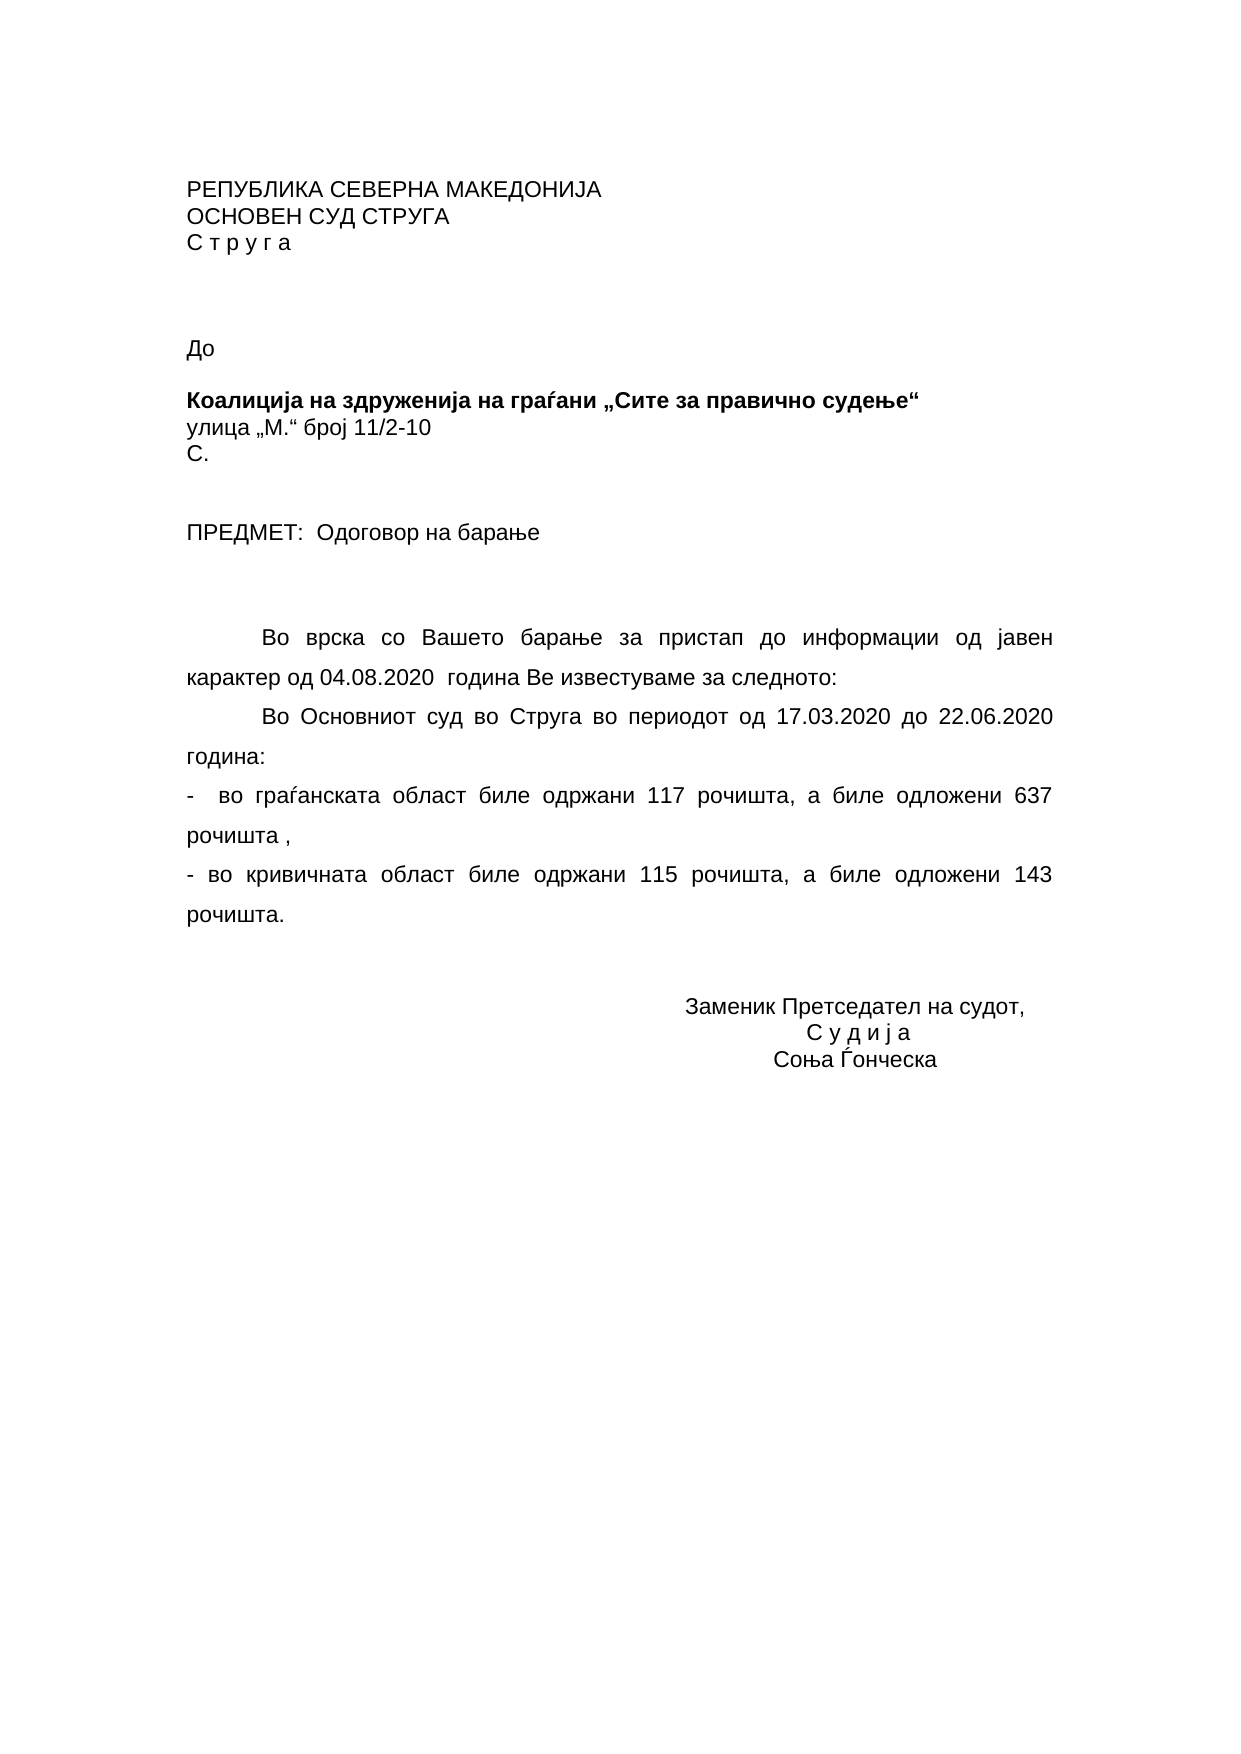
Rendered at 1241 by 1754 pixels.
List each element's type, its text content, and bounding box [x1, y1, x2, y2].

text Заменик Претседател на судот, [186, 993, 1054, 1019]
text Соња Ѓонческа [186, 1046, 1054, 1072]
text ПРЕДМЕТ: Одоговор на барање [186, 519, 1054, 545]
text Во врска со Вашето барање за пристап до информации од јавен карактер од 04.08.2020 година Ве известуваме за следното: [186, 624, 1054, 690]
text - во кривичната област биле одржани 115 рочишта, а биле одложени 143 рочишта. [186, 861, 1054, 927]
text ОСНОВЕН СУД СТРУГА [186, 203, 544, 229]
text С. [186, 440, 1054, 466]
text РЕПУБЛИКА СЕВЕРНА МАКЕДОНИЈА [186, 176, 696, 203]
text улица „М.“ број 11/2-10 [186, 413, 1054, 440]
text Во Основниот суд во Струга во периодот од 17.03.2020 до 22.06.2020 година: [186, 703, 1054, 769]
text До [186, 334, 1054, 361]
text - во граѓанската област биле одржани 117 рочишта, а биле одложени 637 рочишта , [186, 782, 1054, 848]
text С у д и ј а [186, 1019, 1054, 1046]
text Коалиција на здруженија на граѓани „Сите за правично судење“ [186, 387, 1054, 413]
text С т р у г а [186, 229, 544, 255]
